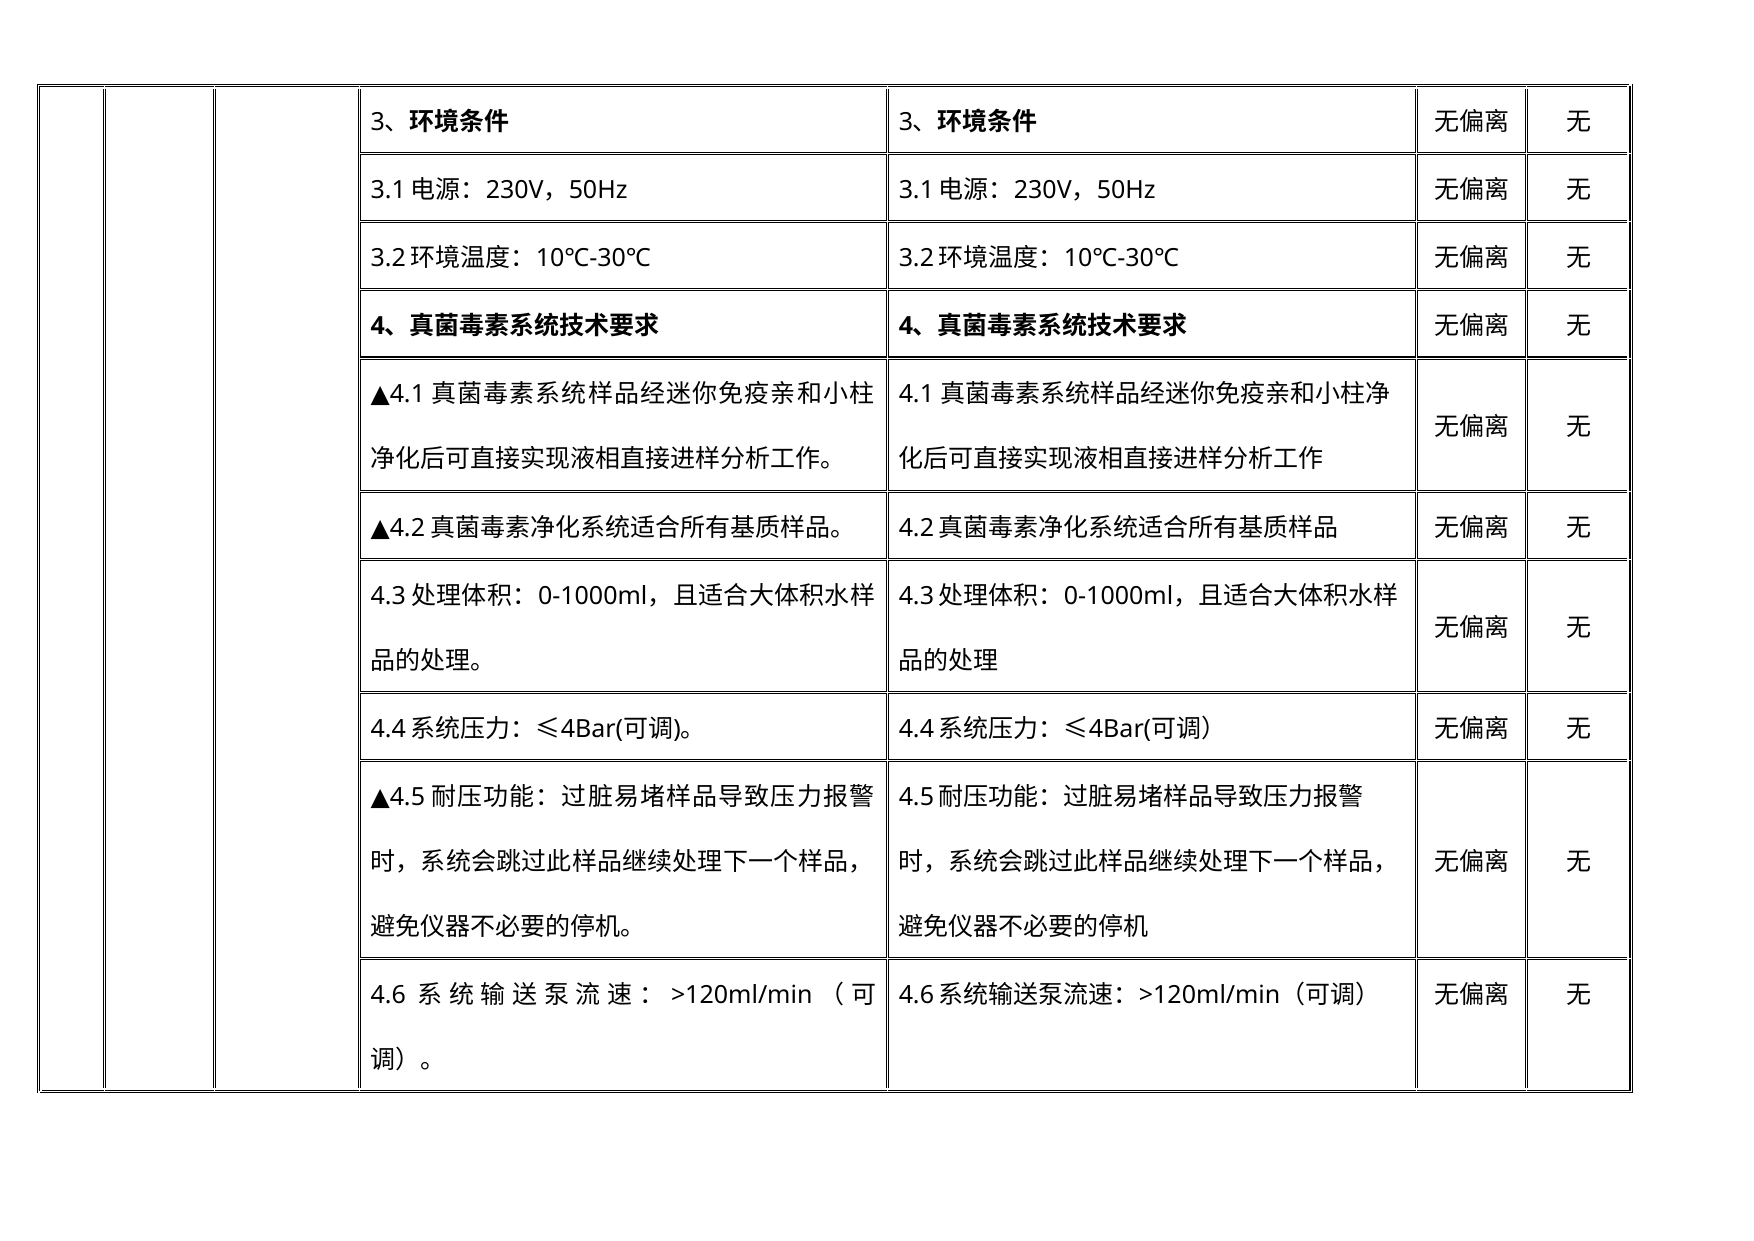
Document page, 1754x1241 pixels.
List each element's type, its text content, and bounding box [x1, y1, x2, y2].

table_cell 4、真菌毒素系统技术要求 [361, 291, 886, 356]
table_cell 无偏离 [1418, 155, 1525, 220]
table_cell 无 [1528, 558, 1630, 691]
table_cell 3.1电源：230V，50Hz [361, 155, 886, 220]
table_cell 4.6系统输送泵流速：>120ml/min（可调）。 [359, 960, 887, 1090]
table_cell 无偏离 [1417, 960, 1526, 1090]
table_cell 4.4系统压力：≤4Bar(可调） [889, 694, 1415, 759]
table_cell 无偏离 [1418, 291, 1525, 356]
table_cell ▲4.1真菌毒素系统样品经迷你免疫亲和小柱净化后可直接实现液相直接进样分析工作。 [361, 360, 886, 489]
table_cell 无 [1528, 490, 1630, 558]
table_cell 3、环境条件 [887, 85, 1417, 152]
table_cell 无 [1526, 759, 1631, 957]
table_cell 4.6系统输送泵流速：>120ml/min（可调） [887, 957, 1417, 1090]
table_cell ▲4.5耐压功能：过脏易堵样品导致压力报警时，系统会跳过此样品继续处理下一个样品，避免仪器不必要的停机。 [361, 762, 886, 957]
table_cell 4.3处理体积：0-1000ml，且适合大体积水样品的处理 [889, 561, 1415, 691]
table_cell 3、环境条件 [359, 87, 887, 152]
table_cell 4.2真菌毒素净化系统适合所有基质样品 [889, 493, 1415, 558]
table_cell 4.3处理体积：0-1000ml，且适合大体积水样品的处理。 [361, 561, 886, 691]
table_cell 3.2环境温度：10℃-30℃ [889, 223, 1415, 288]
table_cell 无 [1528, 691, 1630, 759]
table_cell 无偏离 [1417, 87, 1526, 152]
table_cell 无偏离 [1418, 694, 1525, 759]
table_cell 4.5耐压功能：过脏易堵样品导致压力报警时，系统会跳过此样品继续处理下一个样品，避免仪器不必要的停机 [889, 762, 1415, 957]
table_cell 无偏离 [1418, 223, 1525, 288]
table_cell 4.1 真菌毒素系统样品经迷你免疫亲和小柱净化后可直接实现液相直接进样分析工作 [889, 360, 1415, 489]
table_cell 无偏离 [1418, 762, 1525, 957]
table_cell 3.1电源：230V，50Hz [889, 155, 1415, 220]
table_cell 无偏离 [1418, 493, 1525, 558]
table_cell 无偏离 [1418, 360, 1525, 489]
table_cell 3.2环境温度：10℃-30℃ [361, 223, 886, 288]
table_cell 无 [1526, 288, 1631, 356]
table_cell 无 [1526, 957, 1631, 1090]
table_cell 无 [1526, 84, 1631, 152]
table_cell 无偏离 [1418, 561, 1525, 691]
table_cell 无 [1528, 356, 1630, 489]
table_cell 4.4系统压力：≤4Bar(可调)。 [361, 694, 886, 759]
table_cell 无 [1526, 152, 1631, 220]
table_cell 无 [1526, 220, 1631, 288]
table_cell 4、真菌毒素系统技术要求 [889, 291, 1415, 356]
table_cell ▲4.2真菌毒素净化系统适合所有基质样品。 [361, 493, 886, 558]
